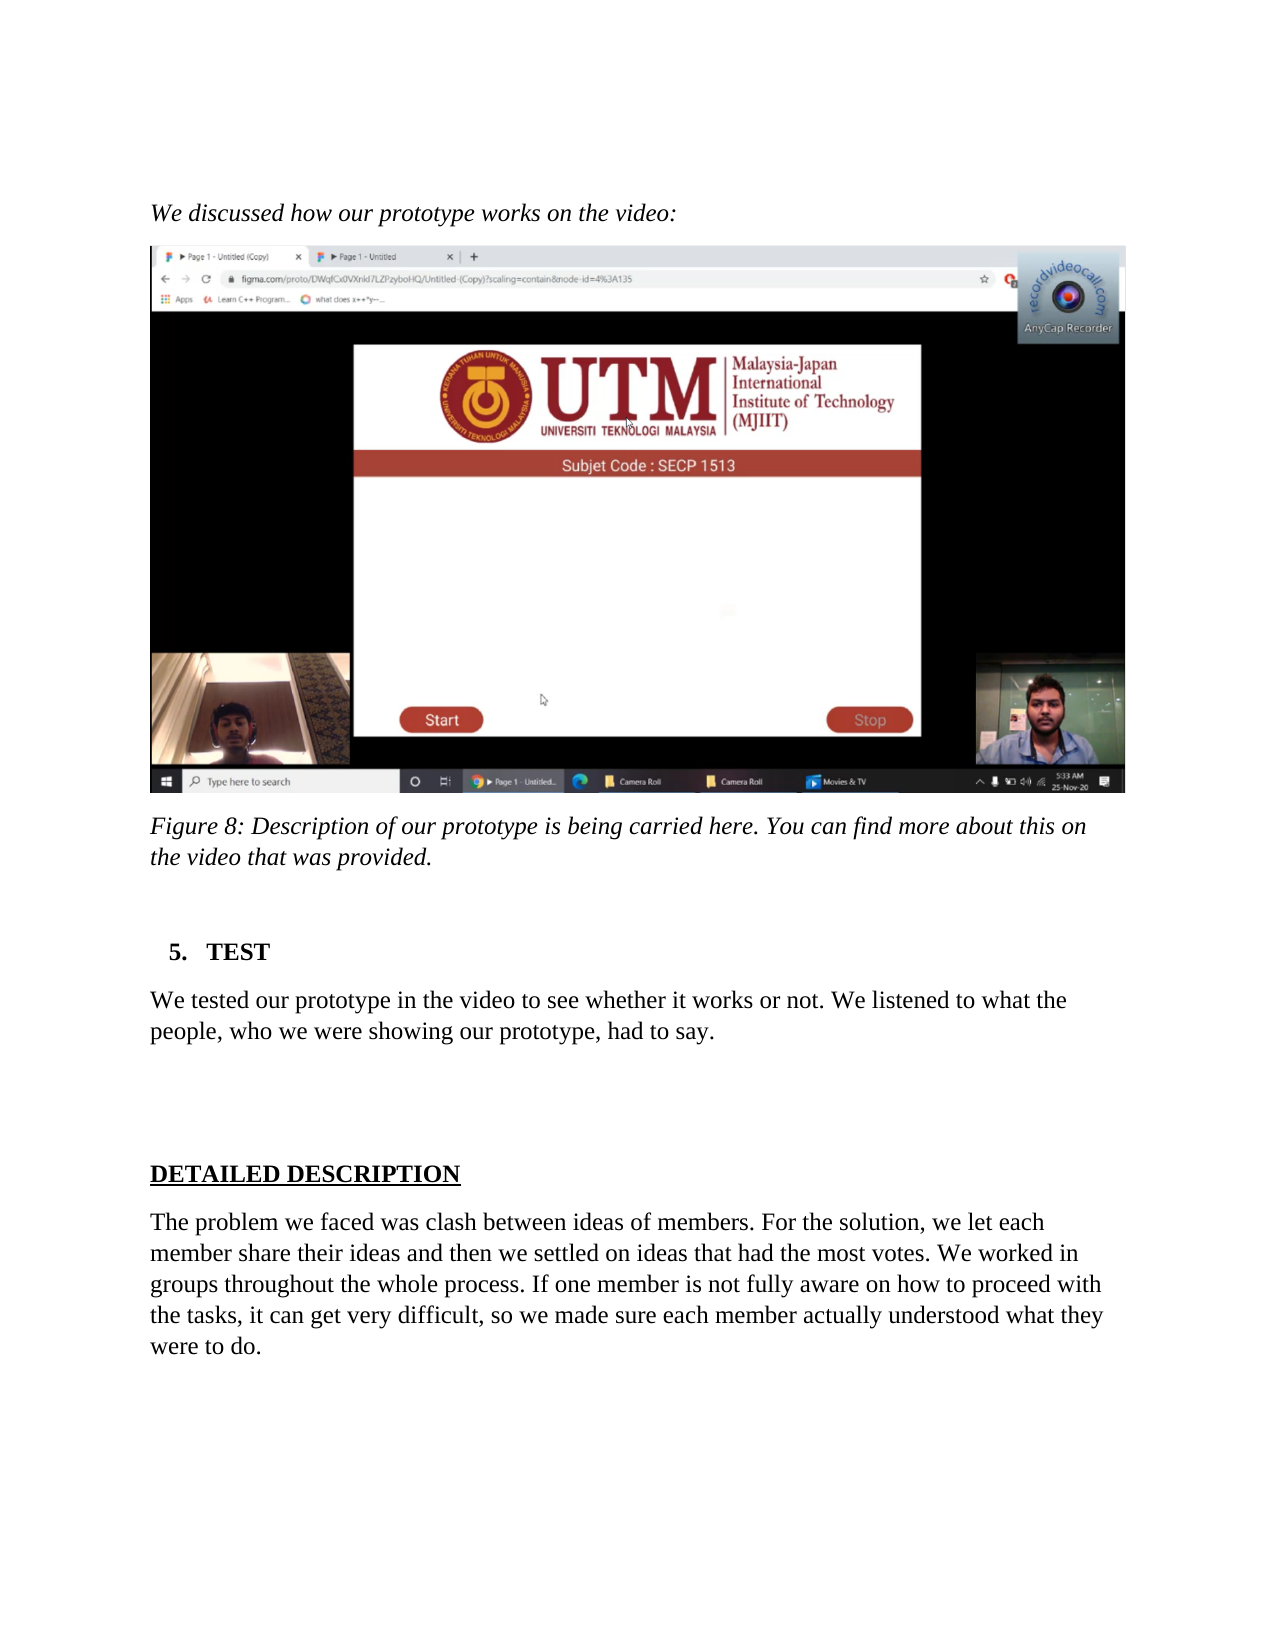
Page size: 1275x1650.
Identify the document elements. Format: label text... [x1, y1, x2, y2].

text Figure 8: Description of our prototype is being carried here. You can find more about this on the video that was provided. [150, 811, 1125, 871]
text DETAILED DESCRIPTION [150, 1159, 1125, 1188]
picture [150, 245, 1125, 793]
list TEST [169, 937, 1125, 966]
text We tested our prototype in the video to see whether it works or not. We listened to what the people, who we were showing our prototype, had to say. [150, 985, 1125, 1045]
text The problem we faced was clash between ideas of members. For the solution, we let each member share their ideas and then we settled on ideas that had the most votes. We worked in groups throughout the whole process. If one member is not fully aware on how to proceed with the tasks, it can get very difficult, so we made sure each member actually understood what they were to do. [150, 1207, 1125, 1360]
text We discussed how our prototype works on the video: [150, 198, 1125, 226]
